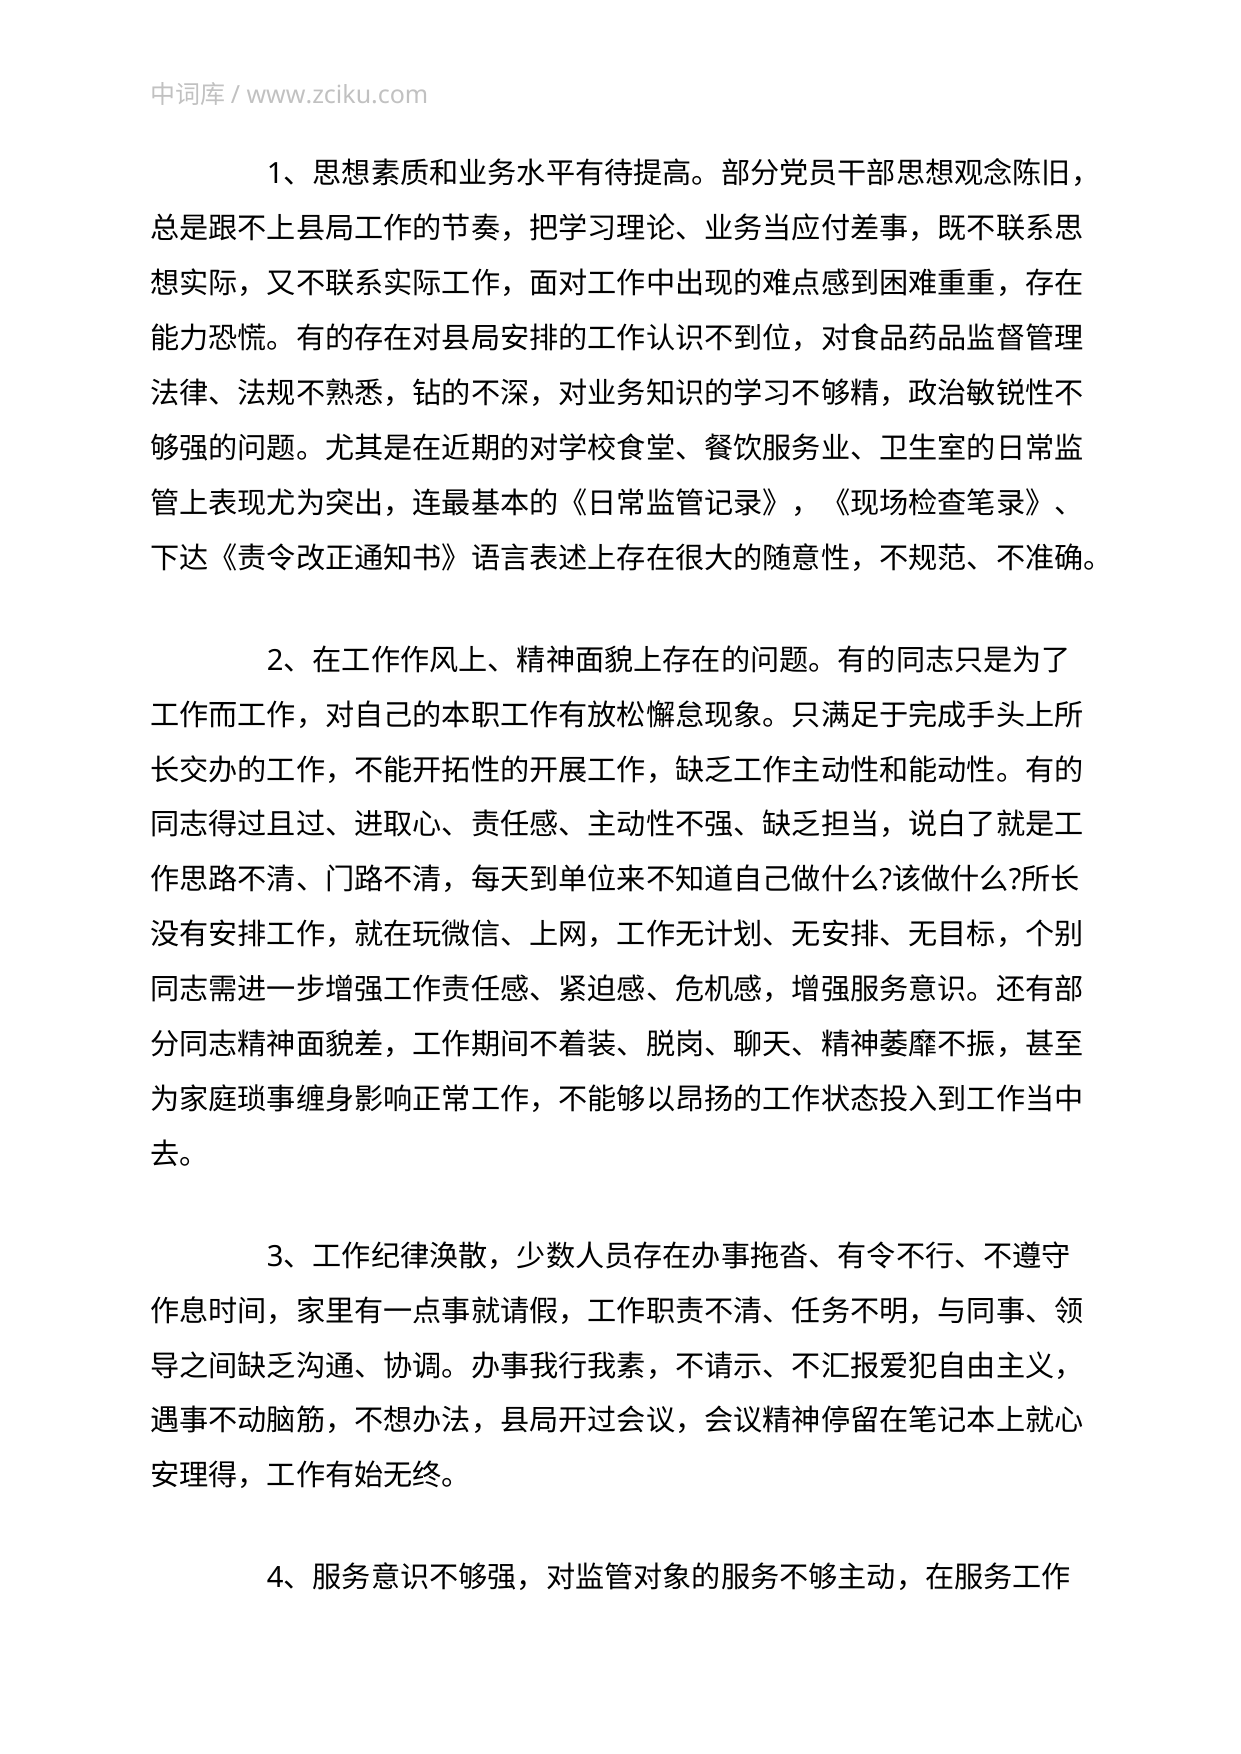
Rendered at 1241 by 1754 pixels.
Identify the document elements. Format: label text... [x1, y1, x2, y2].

text 2、在工作作风上、精神面貌上存在的问题。有的同志只是为了工作而工作，对自己的本职工作有放松懈怠现象。只满足于完成手头上所长交办的工作，不能开拓性的开展工作，缺乏工作主动性和能动性。有的同志得过且过、进取心、责任感、主动性不强、缺乏担当，说白了就是工作思路不清、门路不清，每天到单位来不知道自己做什么?该做什么?所长没有安排工作，就在玩微信、上网，工作无计划、无安排、无目标，个别同志需进一步增强工作责任感、紧迫感、危机感，增强服务意识。还有部分同志精神面貌差，工作期间不着装、脱岗、聊天、精神萎靡不振，甚至为家庭琐事缠身影响正常工作，不能够以昂扬的工作状态投入到工作当中去。 [150, 636, 1090, 1173]
text 3、工作纪律涣散，少数人员存在办事拖沓、有令不行、不遵守作息时间，家里有一点事就请假，工作职责不清、任务不明，与同事、领导之间缺乏沟通、协调。办事我行我素，不请示、不汇报爱犯自由主义，遇事不动脑筋，不想办法，县局开过会议，会议精神停留在笔记本上就心安理得，工作有始无终。 [150, 1232, 1090, 1494]
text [150, 1554, 1090, 1596]
text 1、思想素质和业务水平有待提高。部分党员干部思想观念陈旧，总是跟不上县局工作的节奏，把学习理论、业务当应付差事，既不联系思想实际，又不联系实际工作，面对工作中出现的难点感到困难重重，存在能力恐慌。有的存在对县局安排的工作认识不到位，对食品药品监督管理法律、法规不熟悉，钻的不深，对业务知识的学习不够精，政治敏锐性不够强的问题。尤其是在近期的对学校食堂、餐饮服务业、卫生室的日常监管上表现尤为突出，连最基本的《日常监管记录》，《现场检查笔录》、下达《责令改正通知书》语言表述上存在很大的随意性，不规范、不准确。 [150, 150, 1090, 577]
